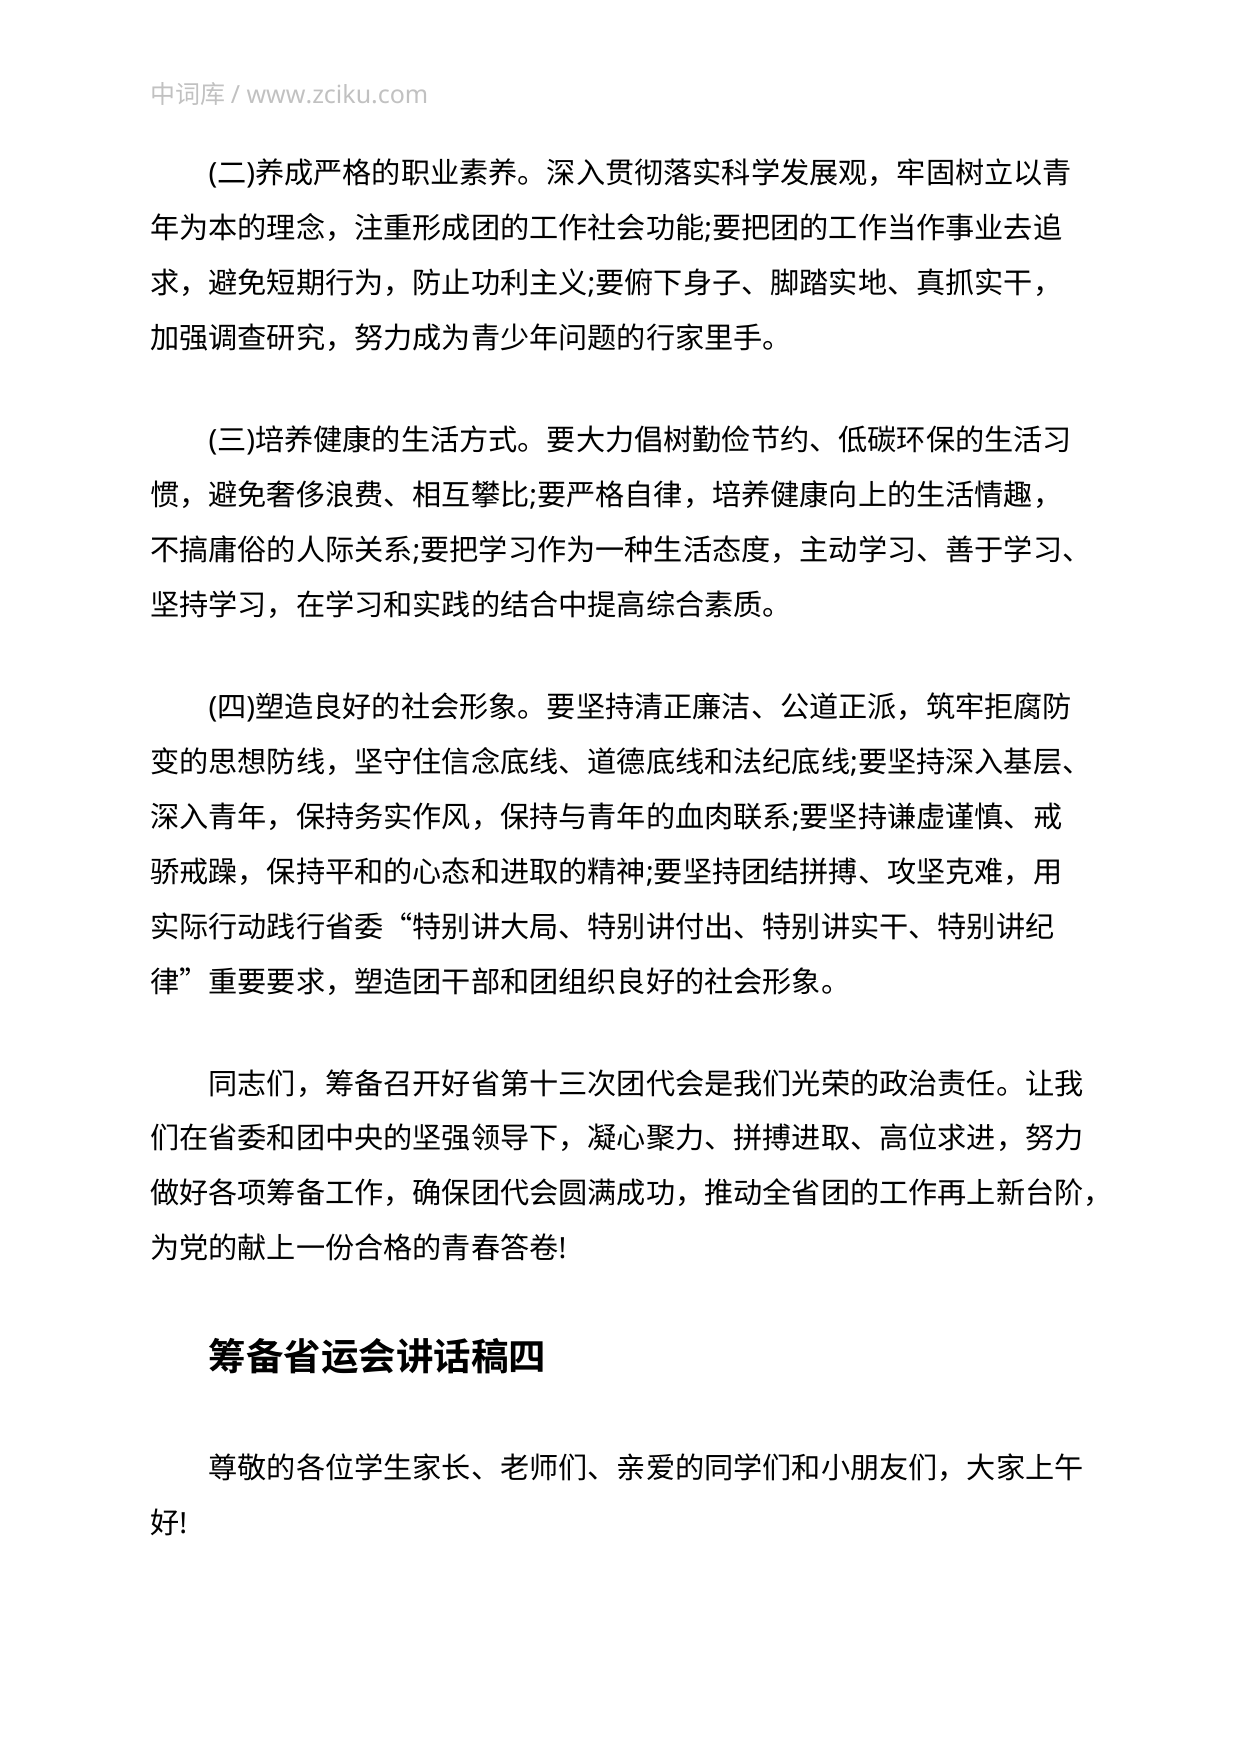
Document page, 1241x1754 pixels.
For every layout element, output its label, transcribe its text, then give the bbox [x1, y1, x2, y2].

text (三)培养健康的生活方式。要大力倡树勤俭节约、低碳环保的生活习惯，避免奢侈浪费、相互攀比;要严格自律，培养健康向上的生活情趣，不搞庸俗的人际关系;要把学习作为一种生活态度，主动学习、善于学习、坚持学习，在学习和实践的结合中提高综合素质。 [150, 417, 1090, 624]
text 尊敬的各位学生家长、老师们、亲爱的同学们和小朋友们，大家上午好! [150, 1444, 1090, 1542]
text 同志们，筹备召开好省第十三次团代会是我们光荣的政治责任。让我们在省委和团中央的坚强领导下，凝心聚力、拼搏进取、高位求进，努力做好各项筹备工作，确保团代会圆满成功，推动全省团的工作再上新台阶，为党的献上一份合格的青春答卷! [150, 1060, 1090, 1267]
text (二)养成严格的职业素养。深入贯彻落实科学发展观，牢固树立以青年为本的理念，注重形成团的工作社会功能;要把团的工作当作事业去追求，避免短期行为，防止功利主义;要俯下身子、脚踏实地、真抓实干，加强调查研究，努力成为青少年问题的行家里手。 [150, 150, 1090, 357]
text (四)塑造良好的社会形象。要坚持清正廉洁、公道正派，筑牢拒腐防变的思想防线，坚守住信念底线、道德底线和法纪底线;要坚持深入基层、深入青年，保持务实作风，保持与青年的血肉联系;要坚持谦虚谨慎、戒骄戒躁，保持平和的心态和进取的精神;要坚持团结拼搏、攻坚克难，用实际行动践行省委“特别讲大局、特别讲付出、特别讲实干、特别讲纪律”重要要求，塑造团干部和团组织良好的社会形象。 [150, 683, 1090, 1001]
text 筹备省运会讲话稿四 [150, 1327, 1090, 1381]
